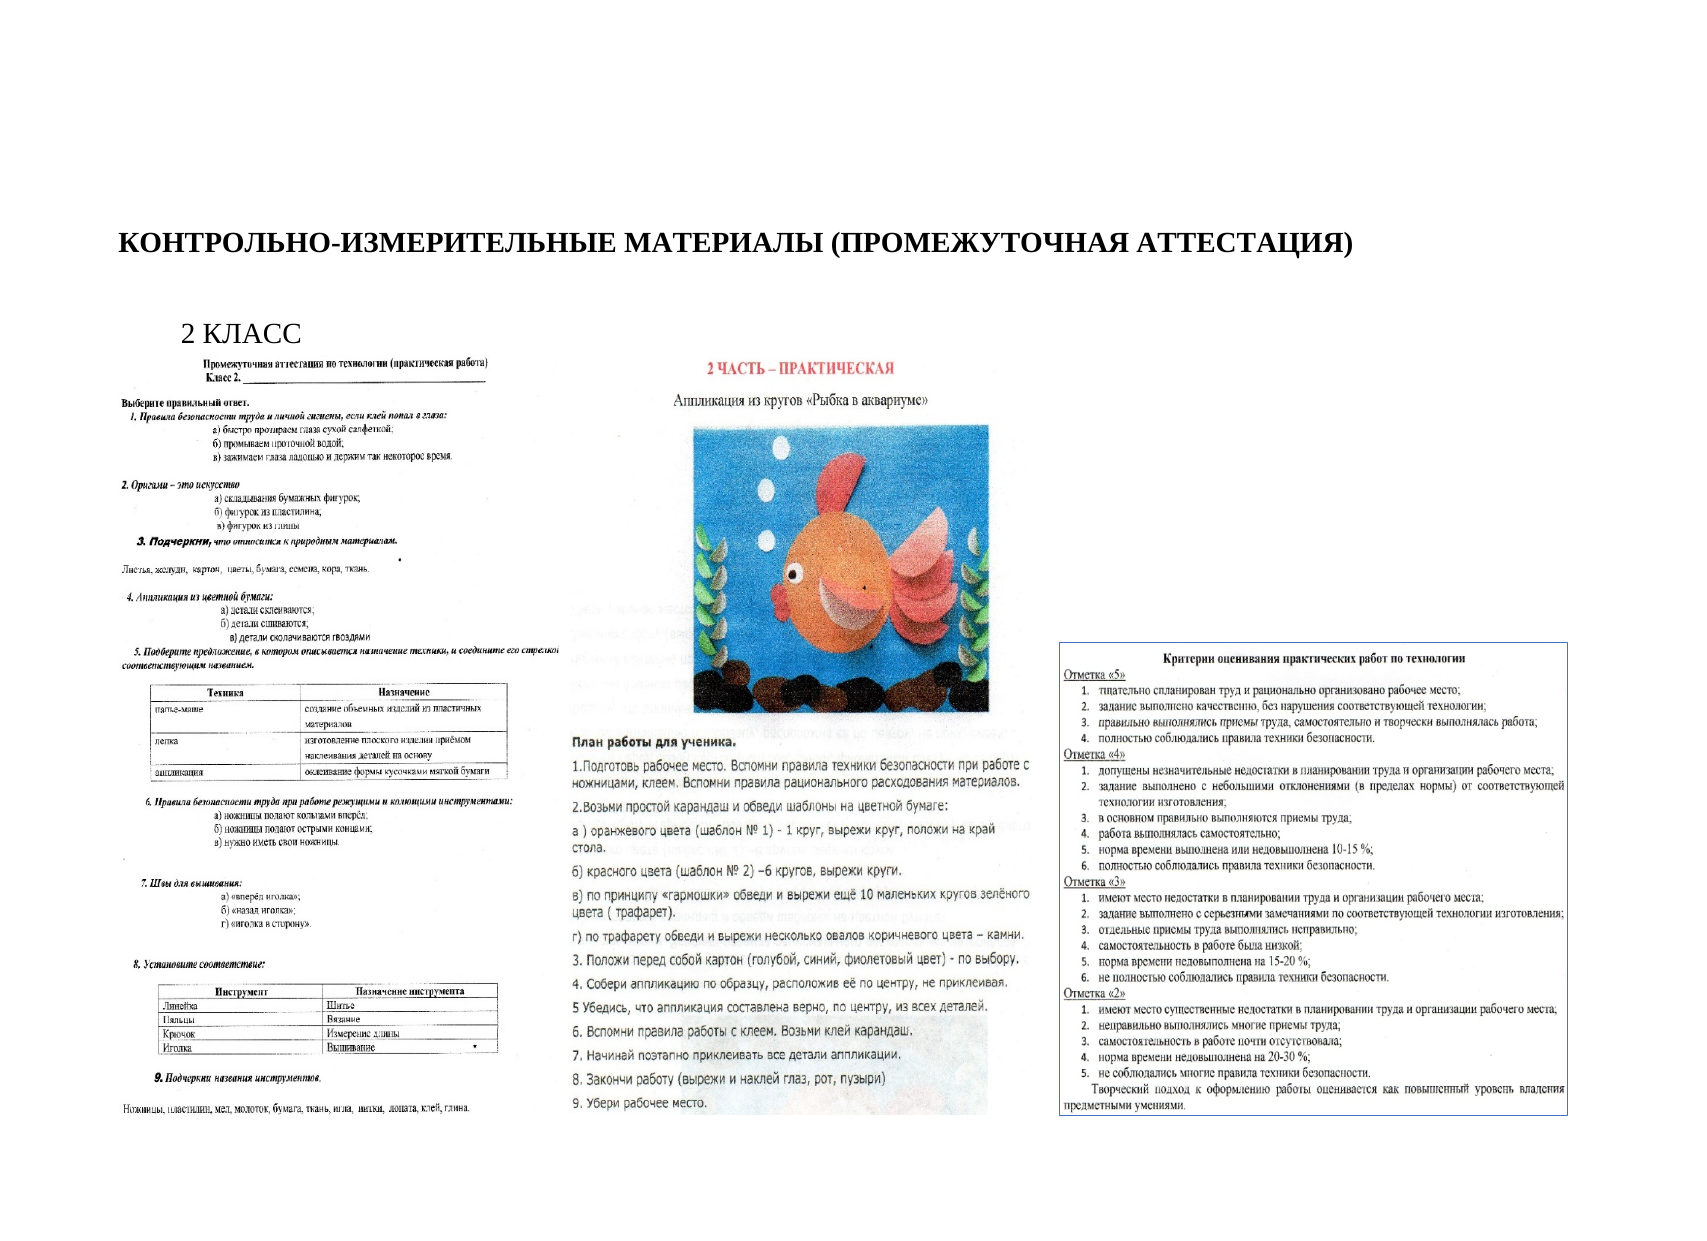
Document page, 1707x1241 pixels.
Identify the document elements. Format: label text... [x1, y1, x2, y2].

picture [118, 355, 559, 1115]
picture [1061, 643, 1567, 1115]
picture [568, 357, 1033, 1115]
text 2 КЛАСС [118, 316, 1588, 350]
text КОНТРОЛЬНО-ИЗМЕРИТЕЛЬНЫЕ МАТЕРИАЛЫ (ПРОМЕЖУТОЧНАЯ АТТЕСТАЦИЯ) [118, 225, 1588, 258]
